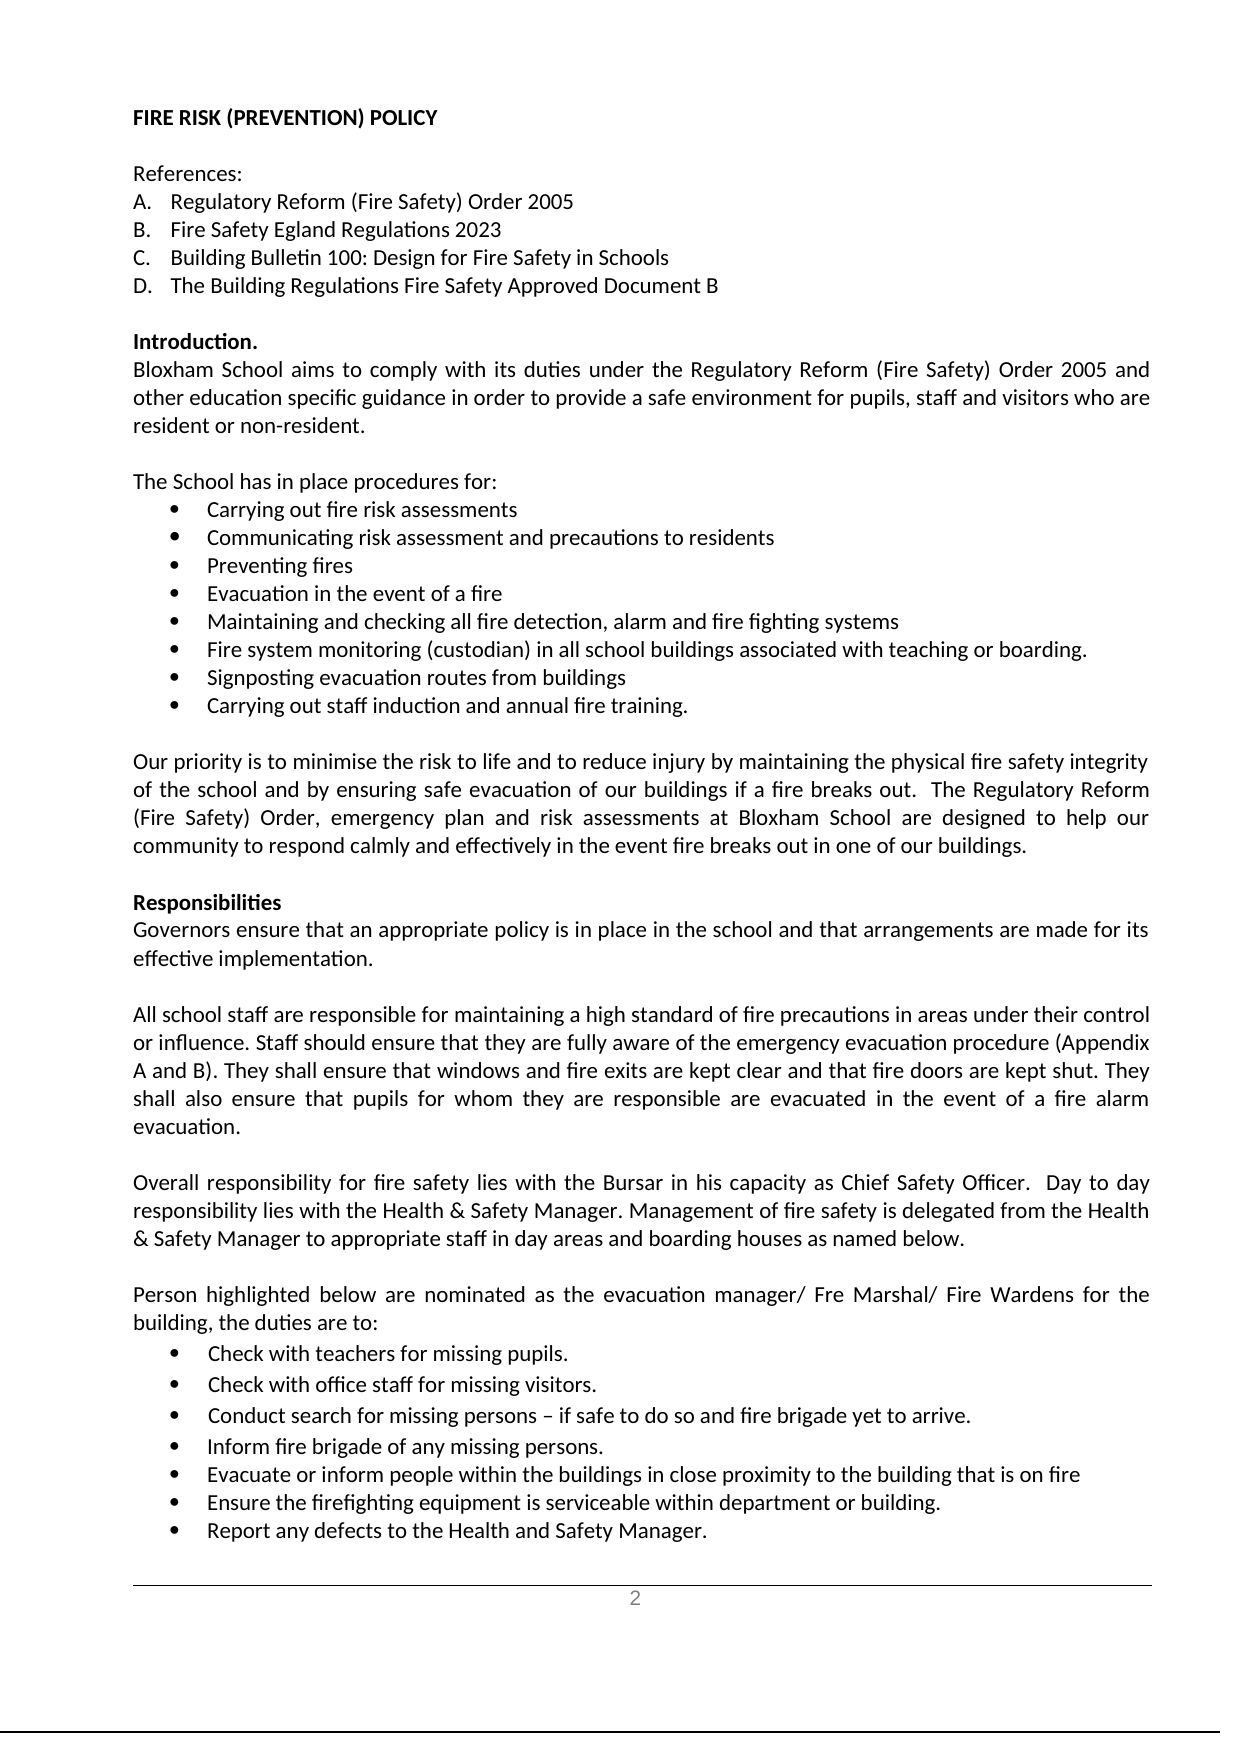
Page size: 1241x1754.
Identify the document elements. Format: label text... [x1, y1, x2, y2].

text Responsibilities [133, 888, 1152, 916]
subtitle FIRE RISK (PREVENTION) POLICY [133, 103, 1152, 131]
text Governors ensure that an appropriate policy is in place in the school and that arrangements are made for its effective implementation. [133, 916, 1152, 972]
list Maintaining and checking all fire detection, alarm and fire fighting systems [170, 607, 1152, 635]
list The Building Regulations Fire Safety Approved Document B [133, 271, 1152, 299]
list Check with teachers for missing pupils. [170, 1339, 1152, 1367]
list Report any defects to the Health and Safety Manager. [170, 1517, 1152, 1544]
list Signposting evacuation routes from buildings [170, 663, 1152, 691]
list Building Bulletin 100: Design for Fire Safety in Schools [133, 243, 1152, 271]
text Person highlighted below are nominated as the evacuation manager/ Fre Marshal/ Fire Wardens for the building, the duties are to: [133, 1280, 1152, 1336]
list Regulatory Reform (Fire Safety) Order 2005 [133, 187, 1152, 215]
list Check with office staff for missing visitors. [170, 1370, 1152, 1398]
list Fire Safety Egland Regulations 2023 [133, 215, 1152, 243]
list Inform fire brigade of any missing persons. [170, 1432, 1152, 1461]
list Evacuate or inform people within the buildings in close proximity to the building that is on fire [170, 1461, 1152, 1488]
list Communicating risk assessment and precautions to residents [170, 523, 1152, 551]
list Carrying out fire risk assessments [170, 495, 1152, 523]
text All school staff are responsible for maintaining a high standard of fire precautions in areas under their control or influence. Staff should ensure that they are fully aware of the emergency evacuation procedure (Appendix A and B). They shall ensure that windows and fire exits are kept clear and that fire doors are kept shut. They shall also ensure that pupils for whom they are responsible are evacuated in the event of a fire alarm evacuation. [133, 1000, 1152, 1140]
text The School has in place procedures for: [133, 467, 1152, 495]
list Carrying out staff induction and annual fire training. [170, 691, 1152, 719]
list Fire system monitoring (custodian) in all school buildings associated with teaching or boarding. [170, 635, 1152, 663]
list Conduct search for missing persons – if safe to do so and fire brigade yet to arrive. [170, 1401, 1152, 1429]
list Evacuation in the event of a fire [170, 579, 1152, 607]
text Overall responsibility for fire safety lies with the Bursar in his capacity as Chief Safety Officer. Day to day responsibility lies with the Health & Safety Manager. Management of fire safety is delegated from the Health & Safety Manager to appropriate staff in day areas and boarding houses as named below. [133, 1168, 1152, 1252]
text Bloxham School aims to comply with its duties under the Regulatory Reform (Fire Safety) Order 2005 and other education specific guidance in order to provide a safe environment for pupils, staff and visitors who are resident or non-resident. [133, 355, 1152, 439]
list Ensure the firefighting equipment is serviceable within department or building. [170, 1488, 1152, 1517]
text References: [133, 159, 1152, 187]
list Preventing fires [170, 551, 1152, 579]
text Introduction. [133, 327, 1152, 355]
text Our priority is to minimise the risk to life and to reduce injury by maintaining the physical fire safety integrity of the school and by ensuring safe evacuation of our buildings if a fire breaks out. The Regulatory Reform (Fire Safety) Order, emergency plan and risk assessments at Bloxham School are designed to help our community to respond calmly and effectively in the event fire breaks out in one of our buildings. [133, 747, 1152, 859]
